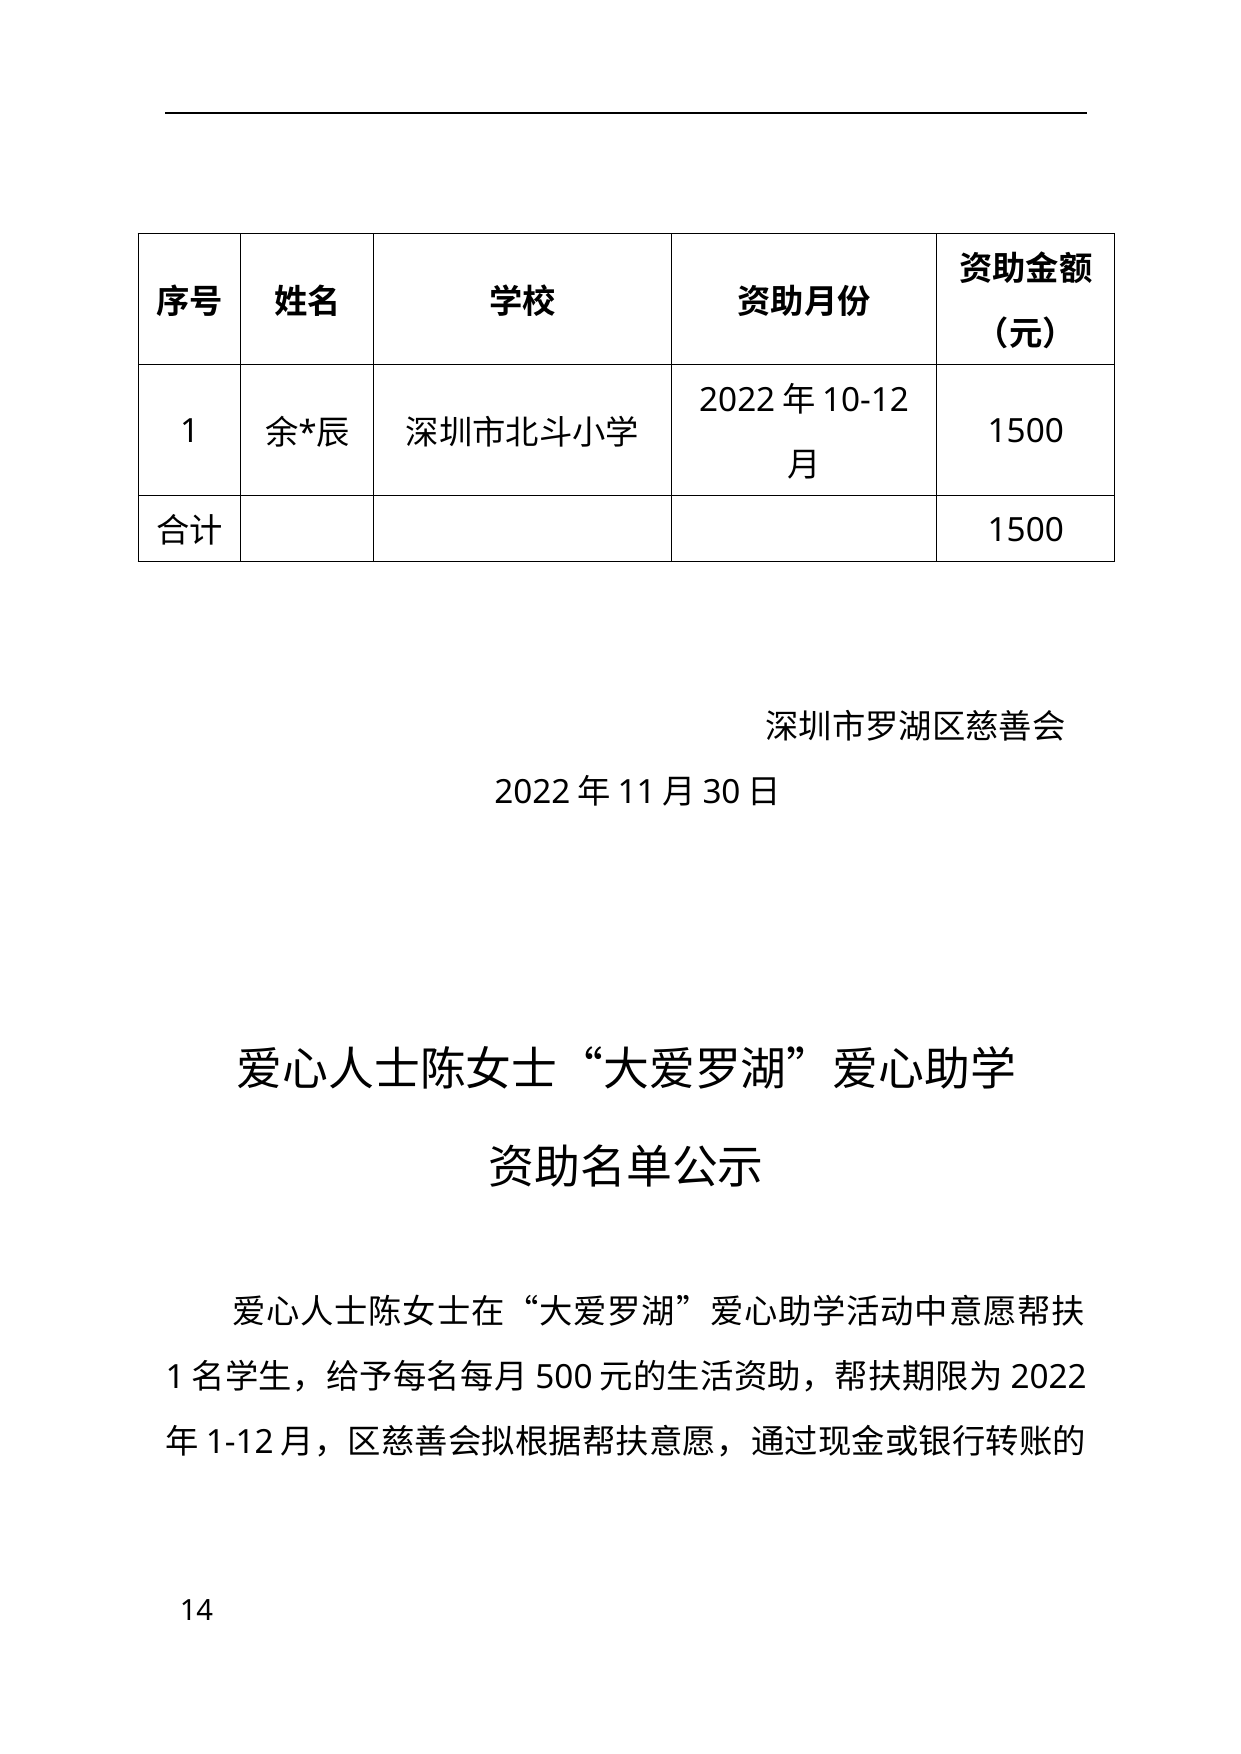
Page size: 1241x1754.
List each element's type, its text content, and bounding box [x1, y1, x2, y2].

table_cell 合计 [139, 496, 240, 561]
table_cell 1500 [937, 496, 1114, 561]
text 资助名单公示 [165, 1114, 1087, 1212]
table_cell 深圳市北斗小学 [374, 365, 671, 495]
table_cell [672, 496, 936, 561]
table_header 姓名 [241, 234, 373, 364]
table_cell [241, 496, 373, 561]
table_cell 2022年10-12月 [672, 365, 936, 495]
text 深圳市罗湖区慈善会 [165, 692, 1087, 757]
text 2022年11月30日 [165, 757, 1087, 822]
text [165, 1277, 1087, 1472]
table_cell 1 [139, 365, 240, 495]
text 爱心人士陈女士“大爱罗湖”爱心助学 [165, 1017, 1087, 1114]
table_cell 余*辰 [241, 365, 373, 495]
table_header 资助月份 [672, 234, 936, 364]
table_header 资助金额（元） [937, 234, 1114, 364]
table_cell [374, 496, 671, 561]
table_header 学校 [374, 234, 671, 364]
table_header 序号 [139, 234, 240, 364]
table_cell 1500 [937, 365, 1114, 495]
